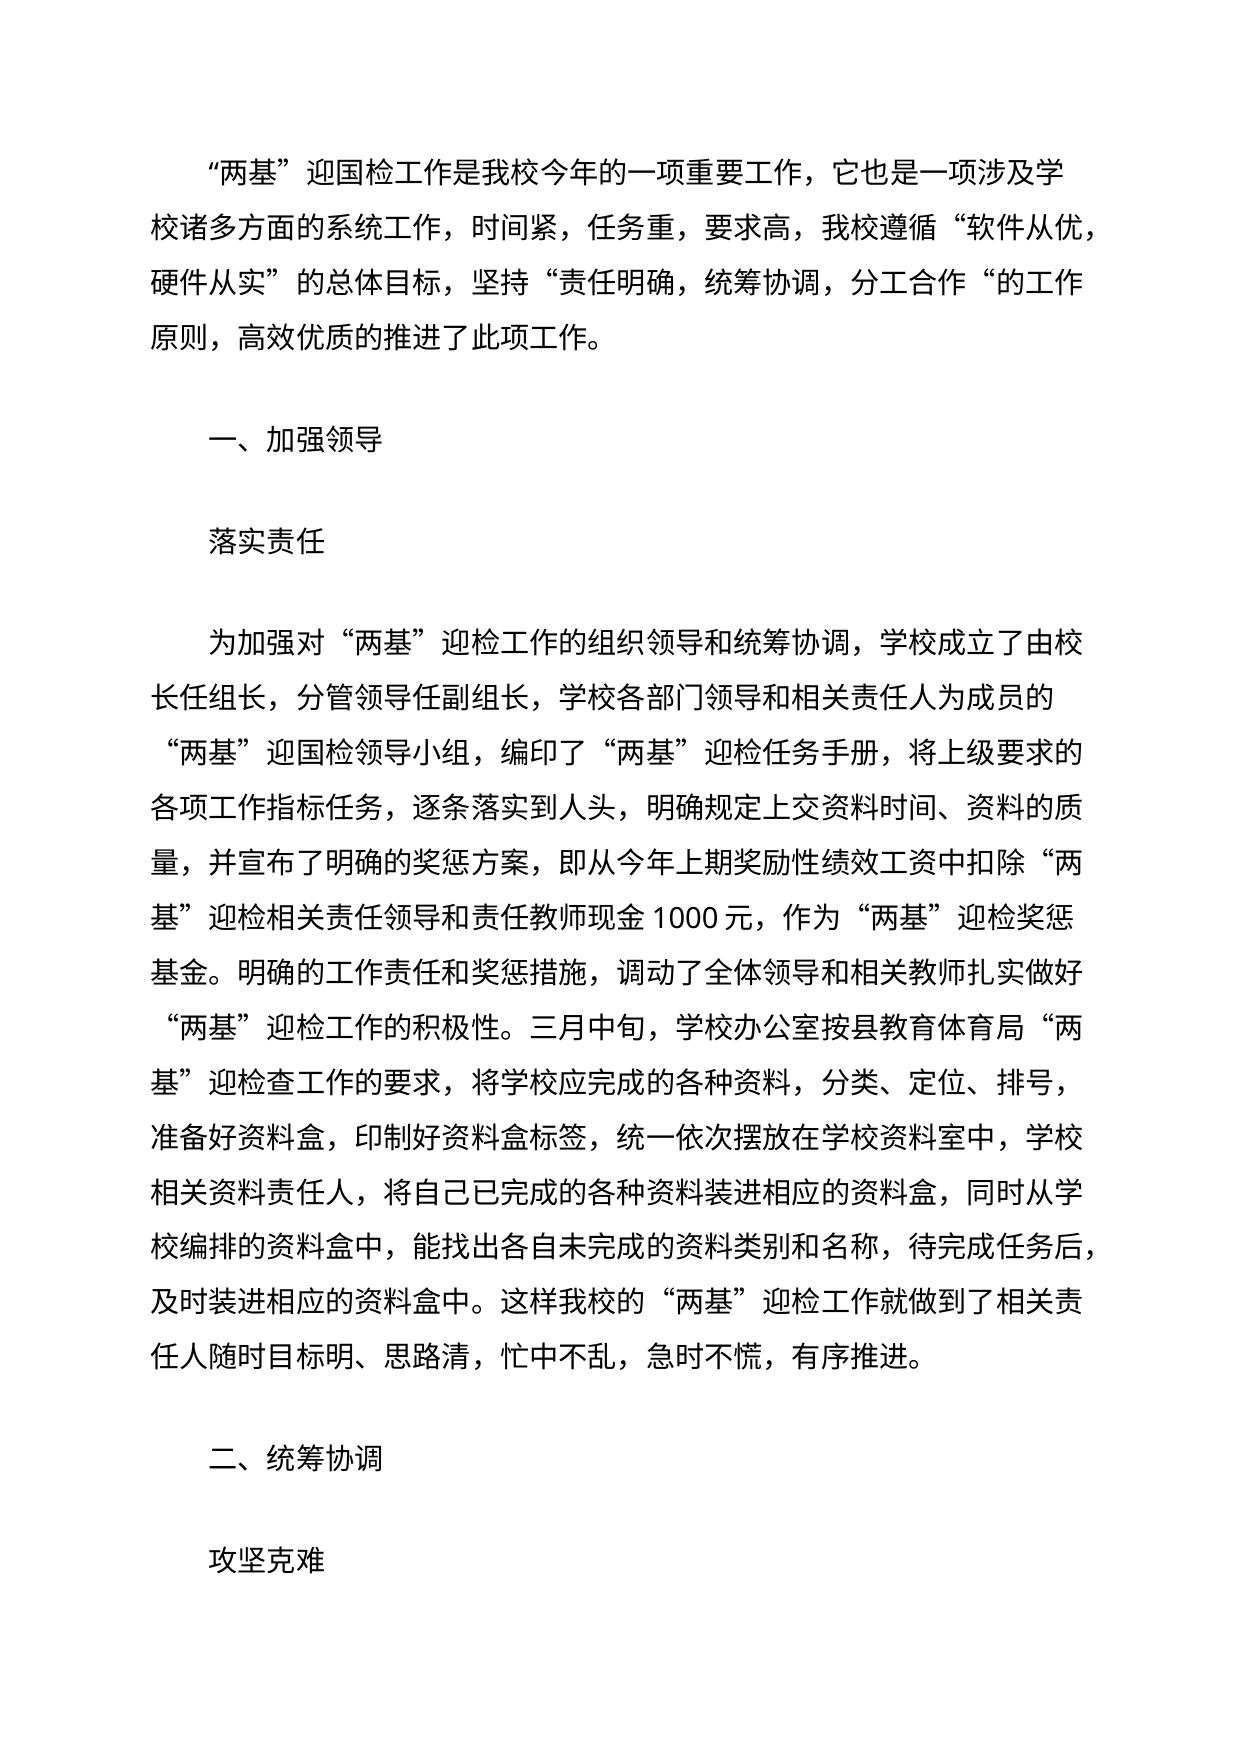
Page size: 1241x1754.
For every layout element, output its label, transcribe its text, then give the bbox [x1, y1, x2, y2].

text 二、统筹协调 [150, 1436, 1090, 1478]
text 攻坚克难 [150, 1537, 1090, 1580]
text 落实责任 [150, 518, 1090, 561]
text 为加强对“两基”迎检工作的组织领导和统筹协调，学校成立了由校长任组长，分管领导任副组长，学校各部门领导和相关责任人为成员的“两基”迎国检领导小组，编印了“两基”迎检任务手册，将上级要求的各项工作指标任务，逐条落实到人头，明确规定上交资料时间、资料的质量，并宣布了明确的奖惩方案，即从今年上期奖励性绩效工资中扣除“两基”迎检相关责任领导和责任教师现金1000元，作为“两基”迎检奖惩基金。明确的工作责任和奖惩措施，调动了全体领导和相关教师扎实做好“两基”迎检工作的积极性。三月中旬，学校办公室按县教育体育局“两基”迎检查工作的要求，将学校应完成的各种资料，分类、定位、排号，准备好资料盒，印制好资料盒标签，统一依次摆放在学校资料室中，学校相关资料责任人，将自己已完成的各种资料装进相应的资料盒，同时从学校编排的资料盒中，能找出各自未完成的资料类别和名称，待完成任务后，及时装进相应的资料盒中。这样我校的“两基”迎检工作就做到了相关责任人随时目标明、思路清，忙中不乱，急时不慌，有序推进。 [150, 620, 1090, 1376]
text 一、加强领导 [150, 417, 1090, 459]
text “两基”迎国检工作是我校今年的一项重要工作，它也是一项涉及学校诸多方面的系统工作，时间紧，任务重，要求高，我校遵循“软件从优，硬件从实”的总体目标，坚持“责任明确，统筹协调，分工合作“的工作原则，高效优质的推进了此项工作。 [150, 150, 1090, 357]
